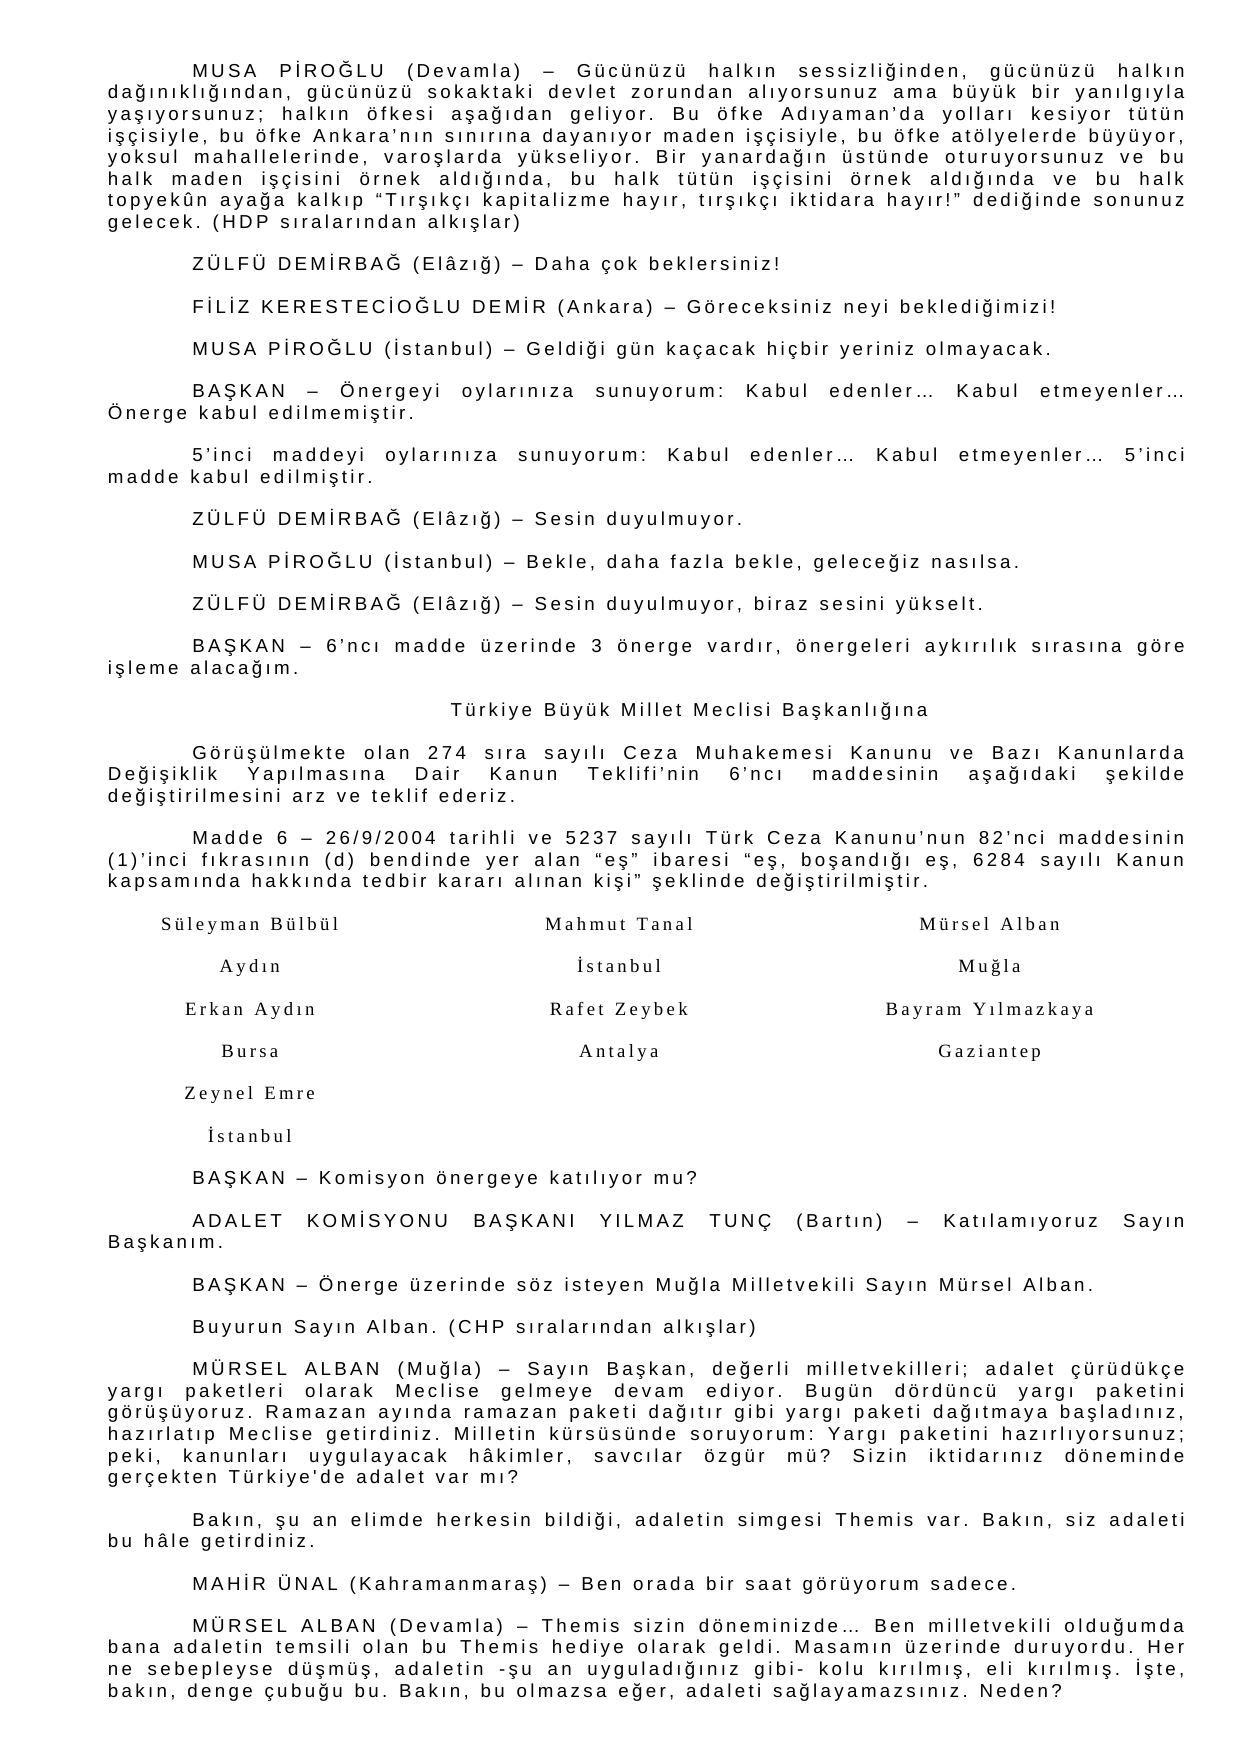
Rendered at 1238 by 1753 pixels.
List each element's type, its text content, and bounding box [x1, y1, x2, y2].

text MUSA PİROĞLU (Devamla) – Gücünüzü halkın sessizliğinden, gücünüzü halkın dağınıklığından, gücünüzü sokaktaki devlet zorundan alıyorsunuz ama büyük bir yanılgıyla yaşıyorsunuz; halkın öfkesi aşağıdan geliyor. Bu öfke Adıyaman’da yolları kesiyor tütün işçisiyle, bu öfke Ankara’nın sınırına dayanıyor maden işçisiyle, bu öfke atölyelerde büyüyor, yoksul mahallelerinde, varoşlarda yükseliyor. Bir yanardağın üstünde oturuyorsunuz ve bu halk maden işçisini örnek aldığında, bu halk tütün işçisini örnek aldığında ve bu halk topyekûn ayağa kalkıp “Tırşıkçı kapitalizme hayır, tırşıkçı iktidara hayır!” dediğinde sonunuz gelecek. (HDP sıralarından alkışlar) [108, 60, 1186, 232]
text BAŞKAN – Komisyon önergeye katılıyor mu? [108, 1167, 1186, 1189]
text Görüşülmekte olan 274 sıra sayılı Ceza Muhakemesi Kanunu ve Bazı Kanunlarda Değişiklik Yapılmasına Dair Kanun Teklifi’nin 6’ncı maddesinin aşağıdaki şekilde değiştirilmesini arz ve teklif ederiz. [108, 742, 1186, 806]
text Zeynel Emre [108, 1082, 1186, 1104]
text ZÜLFÜ DEMİRBAĞ (Elâzığ) – Daha çok beklersiniz! [108, 253, 1186, 274]
text MUSA PİROĞLU (İstanbul) – Bekle, daha fazla bekle, geleceğiz nasılsa. [108, 551, 1186, 572]
text BAŞKAN – Önergeyi oylarınıza sunuyorum: Kabul edenler… Kabul etmeyenler… Önerge kabul edilmemiştir. [108, 380, 1186, 423]
text MÜRSEL ALBAN (Muğla) – Sayın Başkan, değerli milletvekilleri; adalet çürüdükçe yargı paketleri olarak Meclise gelmeye devam ediyor. Bugün dördüncü yargı paketini görüşüyoruz. Ramazan ayında ramazan paketi dağıtır gibi yargı paketi dağıtmaya başladınız, hazırlatıp Meclise getirdiniz. Milletin kürsüsünde soruyorum: Yargı paketini hazırlıyorsunuz; peki, kanunları uygulayacak hâkimler, savcılar özgür mü? Sizin iktidarınız döneminde gerçekten Türkiye'de adalet var mı? [108, 1358, 1186, 1488]
text Süleyman Bülbül Mahmut Tanal Mürsel Alban [108, 913, 1186, 934]
text BAŞKAN – 6’ncı madde üzerinde 3 önerge vardır, önergeleri aykırılık sırasına göre işleme alacağım. [108, 635, 1186, 678]
text ZÜLFÜ DEMİRBAĞ (Elâzığ) – Sesin duyulmuyor. [108, 508, 1186, 530]
text Bakın, şu an elimde herkesin bildiği, adaletin simgesi Themis var. Bakın, siz adaleti bu hâle getirdiniz. [108, 1508, 1186, 1552]
text Aydın İstanbul Muğla [108, 955, 1186, 977]
text Buyurun Sayın Alban. (CHP sıralarından alkışlar) [108, 1316, 1186, 1337]
text Madde 6 – 26/9/2004 tarihli ve 5237 sayılı Türk Ceza Kanunu’nun 82’nci maddesinin (1)’inci fıkrasının (d) bendinde yer alan “eş” ibaresi “eş, boşandığı eş, 6284 sayılı Kanun kapsamında hakkında tedbir kararı alınan kişi” şeklinde değiştirilmiştir. [108, 827, 1186, 892]
text BAŞKAN – Önerge üzerinde söz isteyen Muğla Milletvekili Sayın Mürsel Alban. [108, 1273, 1186, 1295]
text Erkan Aydın Rafet Zeybek Bayram Yılmazkaya [108, 997, 1186, 1019]
text MUSA PİROĞLU (İstanbul) – Geldiği gün kaçacak hiçbir yeriniz olmayacak. [108, 338, 1186, 359]
text ADALET KOMİSYONU BAŞKANI YILMAZ TUNÇ (Bartın) – Katılamıyoruz Sayın Başkanım. [108, 1209, 1186, 1253]
text İstanbul [108, 1125, 1186, 1146]
text FİLİZ KERESTECİOĞLU DEMİR (Ankara) – Göreceksiniz neyi beklediğimizi! [108, 295, 1186, 317]
text MAHİR ÜNAL (Kahramanmaraş) – Ben orada bir saat görüyorum sadece. [108, 1572, 1186, 1594]
text ZÜLFÜ DEMİRBAĞ (Elâzığ) – Sesin duyulmuyor, biraz sesini yükselt. [108, 593, 1186, 614]
text Bursa Antalya Gaziantep [108, 1040, 1186, 1061]
text 5’inci maddeyi oylarınıza sunuyorum: Kabul edenler… Kabul etmeyenler… 5’inci madde kabul edilmiştir. [108, 444, 1186, 487]
text MÜRSEL ALBAN (Devamla) – Themis sizin döneminizde… Ben milletvekili olduğumda bana adaletin temsili olan bu Themis hediye olarak geldi. Masamın üzerinde duruyordu. Her ne sebepleyse düşmüş, adaletin -şu an uyguladığınız gibi- kolu kırılmış, eli kırılmış. İşte, bakın, denge çubuğu bu. Bakın, bu olmazsa eğer, adaleti sağlayamazsınız. Neden? [108, 1615, 1186, 1701]
text Türkiye Büyük Millet Meclisi Başkanlığına [108, 699, 1186, 721]
